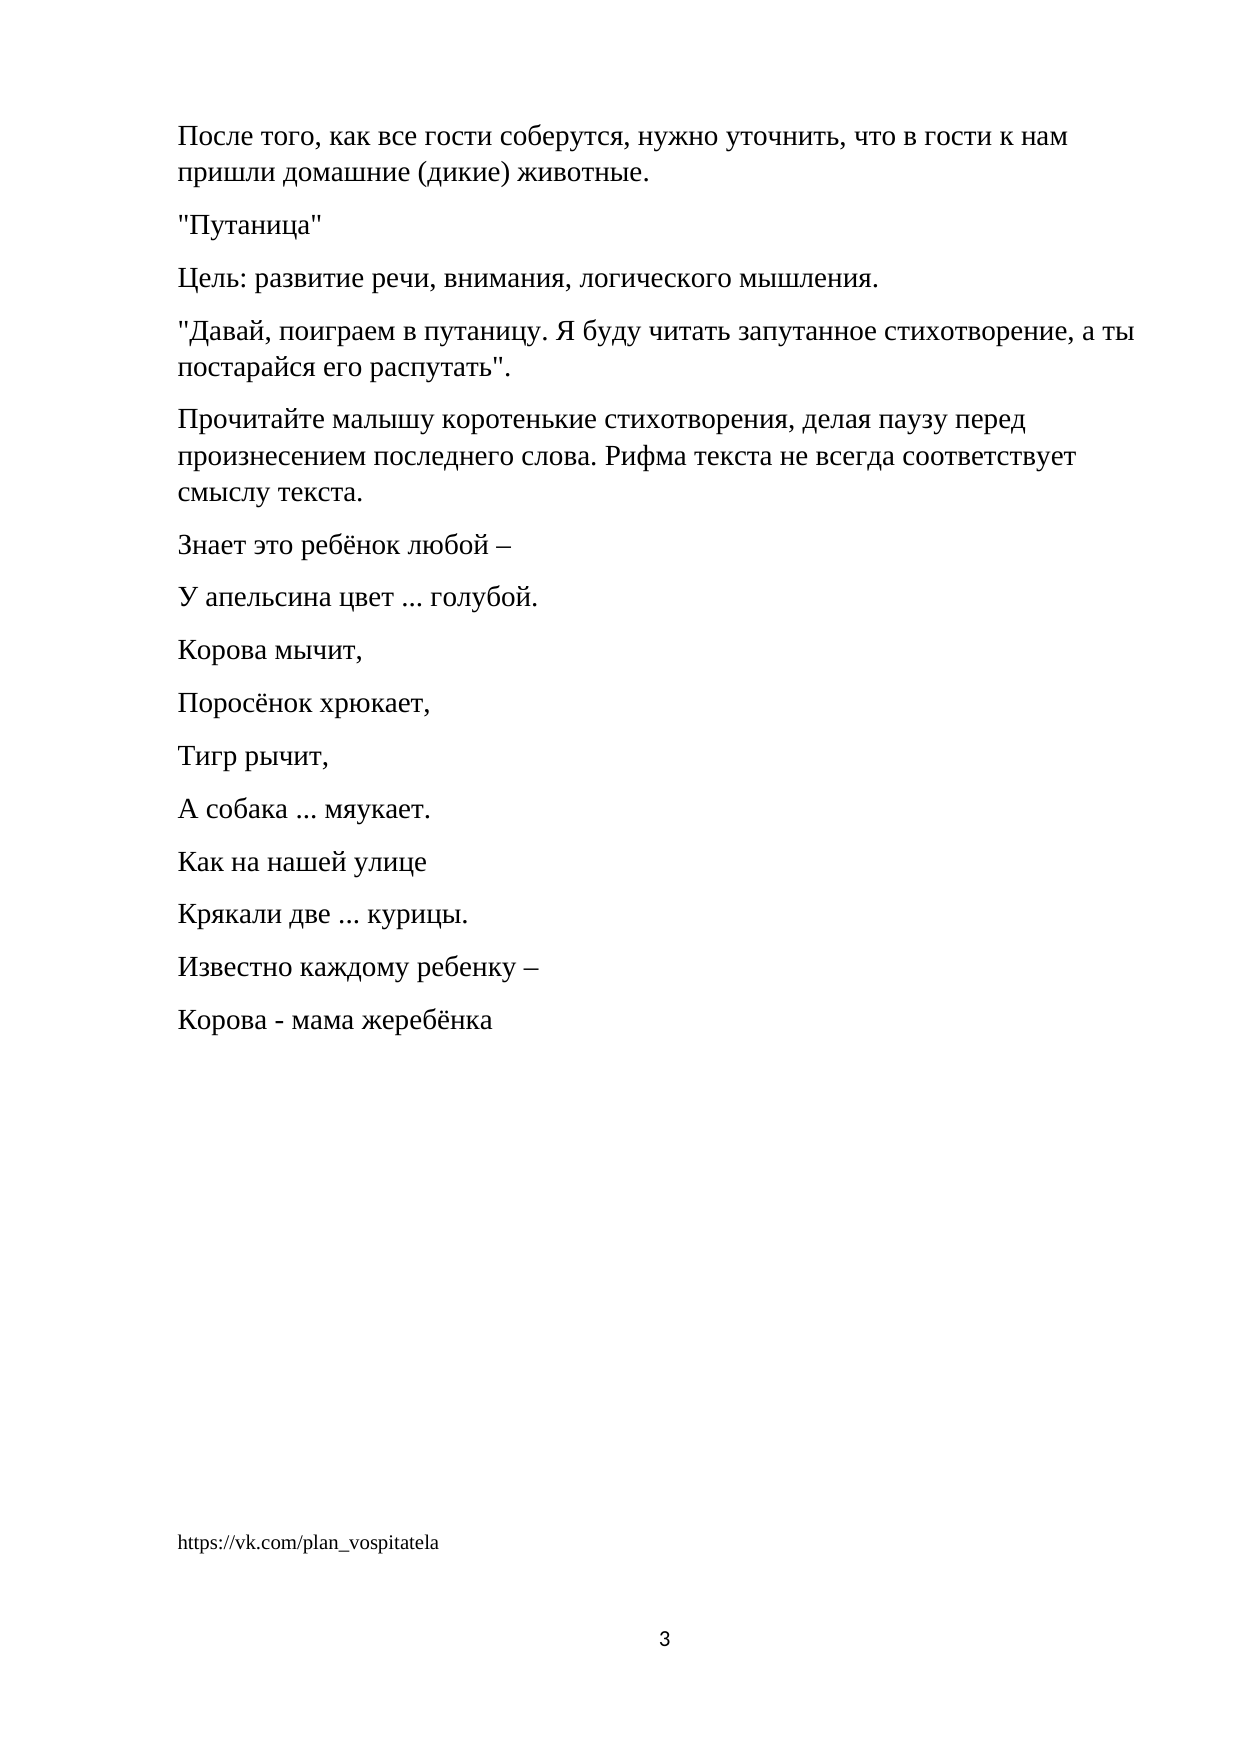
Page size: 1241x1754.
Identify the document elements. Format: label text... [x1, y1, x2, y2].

text Прочитайте малышу коротенькие стихотворения, делая паузу перед произнесением последнего слова. Рифма текста не всегда соответствует смыслу текста. [177, 402, 1152, 507]
text Как на нашей улице [177, 844, 1152, 877]
text А собака ... мяукает. [177, 791, 1152, 824]
text Крякали две ... курицы. [177, 896, 1152, 930]
text Тигр рычит, [177, 738, 1152, 772]
text "Давай, поиграем в путаницу. Я буду читать запутанное стихотворение, а ты постарайся его распутать". [177, 313, 1152, 382]
text Цель: развитие речи, внимания, логического мышления. [177, 260, 1152, 293]
text Корова - мама жеребёнка [177, 1002, 1152, 1036]
text "Путаница" [177, 207, 1152, 241]
text У апельсина цвет ... голубой. [177, 579, 1152, 613]
text https://vk.com/plan_vospitatela [177, 1530, 1152, 1554]
text Корова мычит, [177, 632, 1152, 666]
text После того, как все гости соберутся, нужно уточнить, что в гости к нам пришли домашние (дикие) животные. [177, 118, 1152, 188]
text Поросёнок хрюкает, [177, 685, 1152, 719]
text Знает это ребёнок любой – [177, 527, 1152, 560]
text Известно каждому ребенку – [177, 949, 1152, 983]
